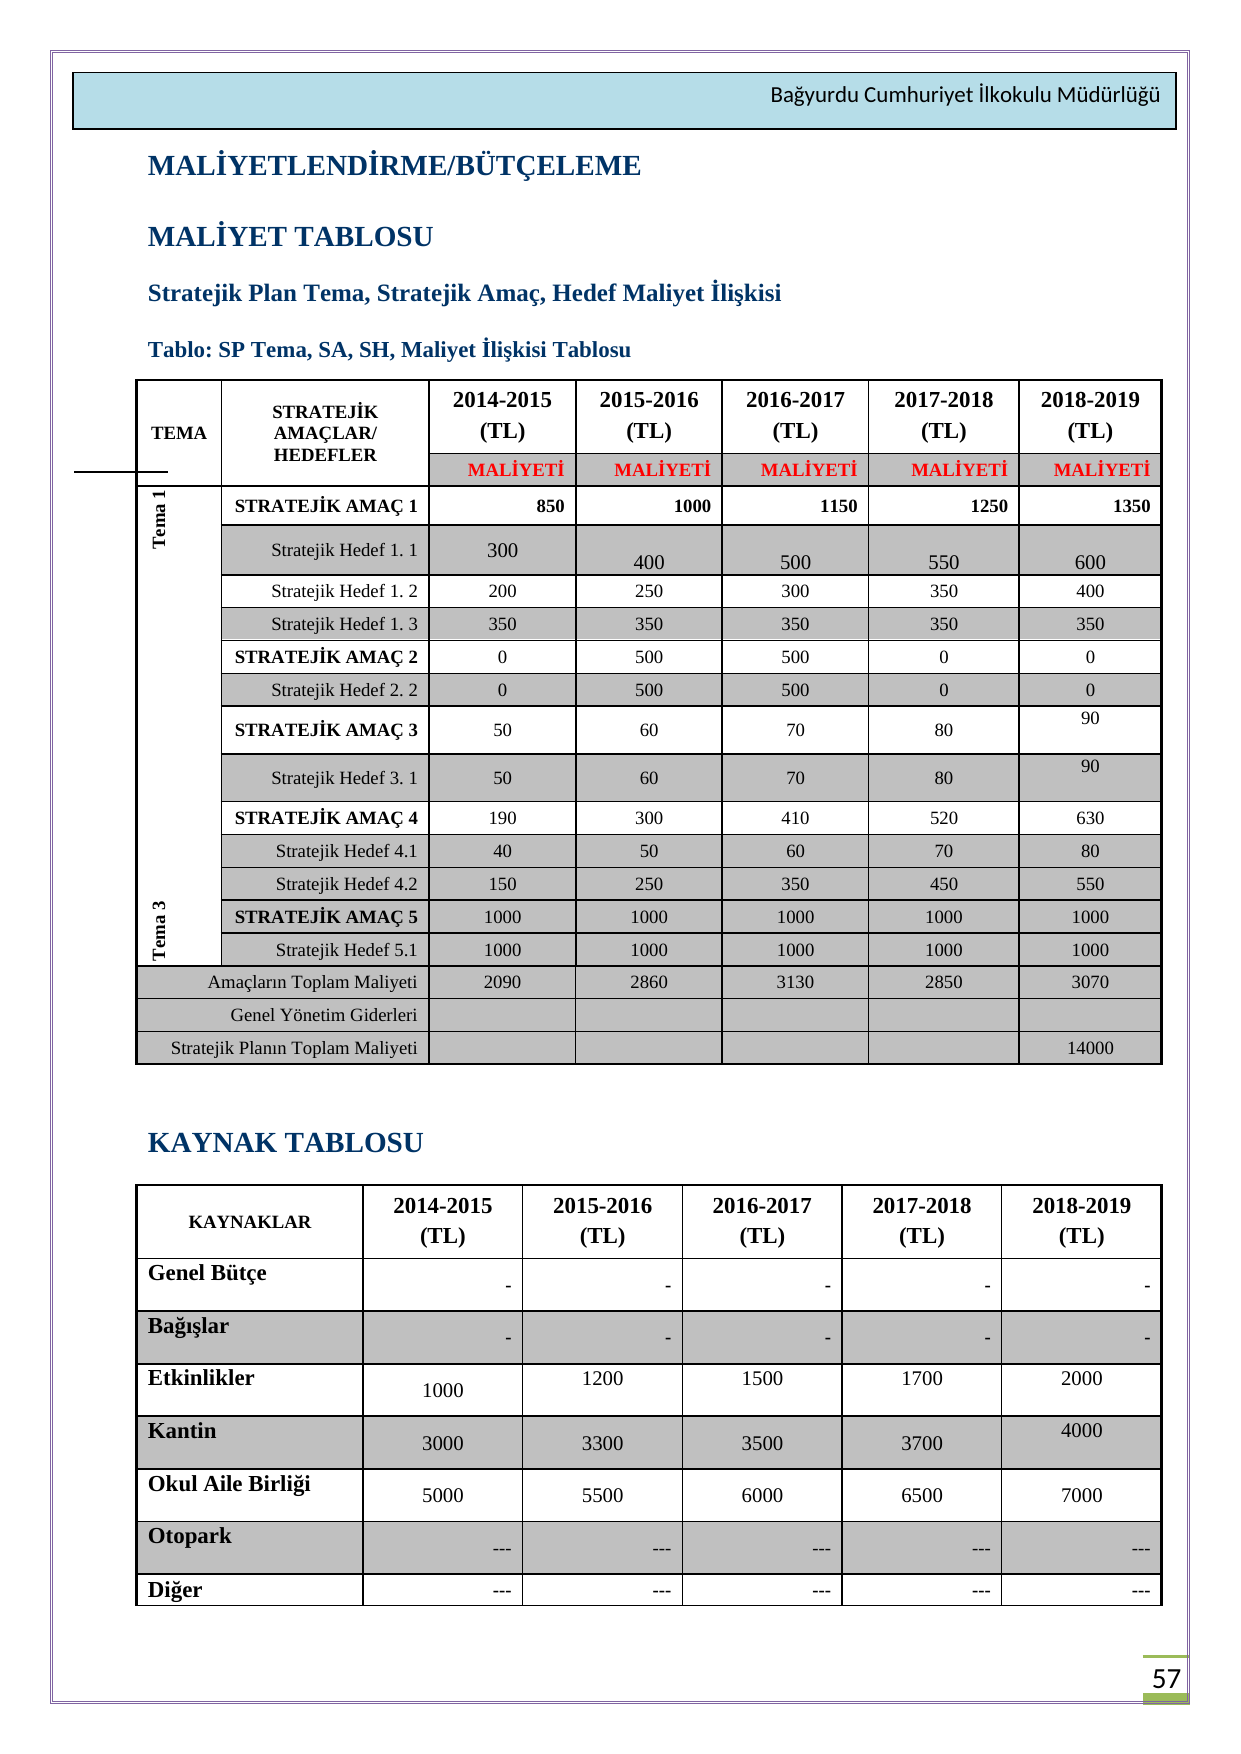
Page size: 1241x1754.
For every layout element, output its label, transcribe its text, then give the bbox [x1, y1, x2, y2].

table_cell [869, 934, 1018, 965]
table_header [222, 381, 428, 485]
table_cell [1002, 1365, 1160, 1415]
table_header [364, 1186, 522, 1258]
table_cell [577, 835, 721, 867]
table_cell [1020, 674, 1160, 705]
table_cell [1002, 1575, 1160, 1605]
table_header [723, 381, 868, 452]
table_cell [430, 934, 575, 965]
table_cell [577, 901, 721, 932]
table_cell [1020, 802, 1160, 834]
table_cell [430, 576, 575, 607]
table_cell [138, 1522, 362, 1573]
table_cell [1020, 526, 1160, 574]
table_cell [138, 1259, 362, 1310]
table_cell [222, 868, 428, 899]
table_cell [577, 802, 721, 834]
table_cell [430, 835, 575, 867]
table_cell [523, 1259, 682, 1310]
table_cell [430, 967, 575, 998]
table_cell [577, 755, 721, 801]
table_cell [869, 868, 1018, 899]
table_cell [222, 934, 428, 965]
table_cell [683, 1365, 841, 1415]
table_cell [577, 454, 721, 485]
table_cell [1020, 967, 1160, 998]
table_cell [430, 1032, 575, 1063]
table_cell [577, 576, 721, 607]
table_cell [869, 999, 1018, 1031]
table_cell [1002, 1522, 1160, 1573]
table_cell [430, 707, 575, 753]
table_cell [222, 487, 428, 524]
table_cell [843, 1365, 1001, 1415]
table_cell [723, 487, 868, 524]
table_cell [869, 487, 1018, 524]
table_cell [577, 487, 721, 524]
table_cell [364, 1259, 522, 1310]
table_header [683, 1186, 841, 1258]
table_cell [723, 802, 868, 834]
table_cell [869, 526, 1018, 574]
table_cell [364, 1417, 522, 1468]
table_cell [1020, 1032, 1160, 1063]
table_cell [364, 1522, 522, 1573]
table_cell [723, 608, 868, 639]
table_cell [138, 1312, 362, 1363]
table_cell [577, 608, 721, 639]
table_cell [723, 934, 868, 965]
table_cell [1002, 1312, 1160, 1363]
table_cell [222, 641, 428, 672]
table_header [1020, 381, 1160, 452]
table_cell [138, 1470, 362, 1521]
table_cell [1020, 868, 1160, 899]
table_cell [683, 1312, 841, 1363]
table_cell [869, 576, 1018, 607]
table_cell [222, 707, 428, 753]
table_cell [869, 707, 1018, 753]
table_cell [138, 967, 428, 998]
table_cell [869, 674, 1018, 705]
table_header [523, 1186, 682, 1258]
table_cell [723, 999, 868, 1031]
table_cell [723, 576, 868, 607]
text Tablo: SP Tema, SA, SH, Maliyet İlişkisi Tablosu [148, 336, 1092, 363]
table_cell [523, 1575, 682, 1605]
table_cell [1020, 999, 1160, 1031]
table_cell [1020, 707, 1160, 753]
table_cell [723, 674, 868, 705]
text KAYNAK TABLOSU [148, 1125, 1092, 1158]
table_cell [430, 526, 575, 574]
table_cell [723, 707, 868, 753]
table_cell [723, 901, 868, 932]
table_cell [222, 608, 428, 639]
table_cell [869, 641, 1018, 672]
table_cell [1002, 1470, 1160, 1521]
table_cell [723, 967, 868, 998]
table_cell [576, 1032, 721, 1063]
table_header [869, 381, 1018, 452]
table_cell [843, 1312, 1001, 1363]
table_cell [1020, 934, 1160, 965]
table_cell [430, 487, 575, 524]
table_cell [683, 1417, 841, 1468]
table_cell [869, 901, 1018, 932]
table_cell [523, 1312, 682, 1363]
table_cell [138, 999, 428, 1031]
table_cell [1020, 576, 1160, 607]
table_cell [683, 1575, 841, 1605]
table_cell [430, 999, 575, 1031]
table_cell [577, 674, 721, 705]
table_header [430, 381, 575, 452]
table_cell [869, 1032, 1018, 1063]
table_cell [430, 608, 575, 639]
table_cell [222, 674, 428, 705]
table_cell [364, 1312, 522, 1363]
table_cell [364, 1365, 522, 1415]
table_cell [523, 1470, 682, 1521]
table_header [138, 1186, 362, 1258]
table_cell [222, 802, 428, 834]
text Stratejik Plan Tema, Stratejik Amaç, Hedef Maliyet İlişkisi [148, 278, 1092, 307]
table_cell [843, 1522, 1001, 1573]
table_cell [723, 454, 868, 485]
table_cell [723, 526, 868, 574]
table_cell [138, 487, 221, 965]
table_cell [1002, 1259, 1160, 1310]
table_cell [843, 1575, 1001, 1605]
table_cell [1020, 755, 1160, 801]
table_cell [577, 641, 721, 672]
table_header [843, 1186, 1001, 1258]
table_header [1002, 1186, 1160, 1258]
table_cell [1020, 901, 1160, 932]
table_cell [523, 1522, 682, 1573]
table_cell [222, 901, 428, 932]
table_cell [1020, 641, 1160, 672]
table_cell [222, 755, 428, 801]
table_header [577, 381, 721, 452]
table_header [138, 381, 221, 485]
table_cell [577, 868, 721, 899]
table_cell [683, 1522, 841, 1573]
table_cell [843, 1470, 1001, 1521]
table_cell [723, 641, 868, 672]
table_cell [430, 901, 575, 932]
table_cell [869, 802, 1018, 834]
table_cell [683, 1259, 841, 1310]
text MALİYET TABLOSU [148, 219, 1092, 252]
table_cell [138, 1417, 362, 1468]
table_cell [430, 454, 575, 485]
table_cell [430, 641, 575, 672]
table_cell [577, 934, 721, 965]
text MALİYETLENDİRME/BÜTÇELEME [148, 148, 1092, 181]
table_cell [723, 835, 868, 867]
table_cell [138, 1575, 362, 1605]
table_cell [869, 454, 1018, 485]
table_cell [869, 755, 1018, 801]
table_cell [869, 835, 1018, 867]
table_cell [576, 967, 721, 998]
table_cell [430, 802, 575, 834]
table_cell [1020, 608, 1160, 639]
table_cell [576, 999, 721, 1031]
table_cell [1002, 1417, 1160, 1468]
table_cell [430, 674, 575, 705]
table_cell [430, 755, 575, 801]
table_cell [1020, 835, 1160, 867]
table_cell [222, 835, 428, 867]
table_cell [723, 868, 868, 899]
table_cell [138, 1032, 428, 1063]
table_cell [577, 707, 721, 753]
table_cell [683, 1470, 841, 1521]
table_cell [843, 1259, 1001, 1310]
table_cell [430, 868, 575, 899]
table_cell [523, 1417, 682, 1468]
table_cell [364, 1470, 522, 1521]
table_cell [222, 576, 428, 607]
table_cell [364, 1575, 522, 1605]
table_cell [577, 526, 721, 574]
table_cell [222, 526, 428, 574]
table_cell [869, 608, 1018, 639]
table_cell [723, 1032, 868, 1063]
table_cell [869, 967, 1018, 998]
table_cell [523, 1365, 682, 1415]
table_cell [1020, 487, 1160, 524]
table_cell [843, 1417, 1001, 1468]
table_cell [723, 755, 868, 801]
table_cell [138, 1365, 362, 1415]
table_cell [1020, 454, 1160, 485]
